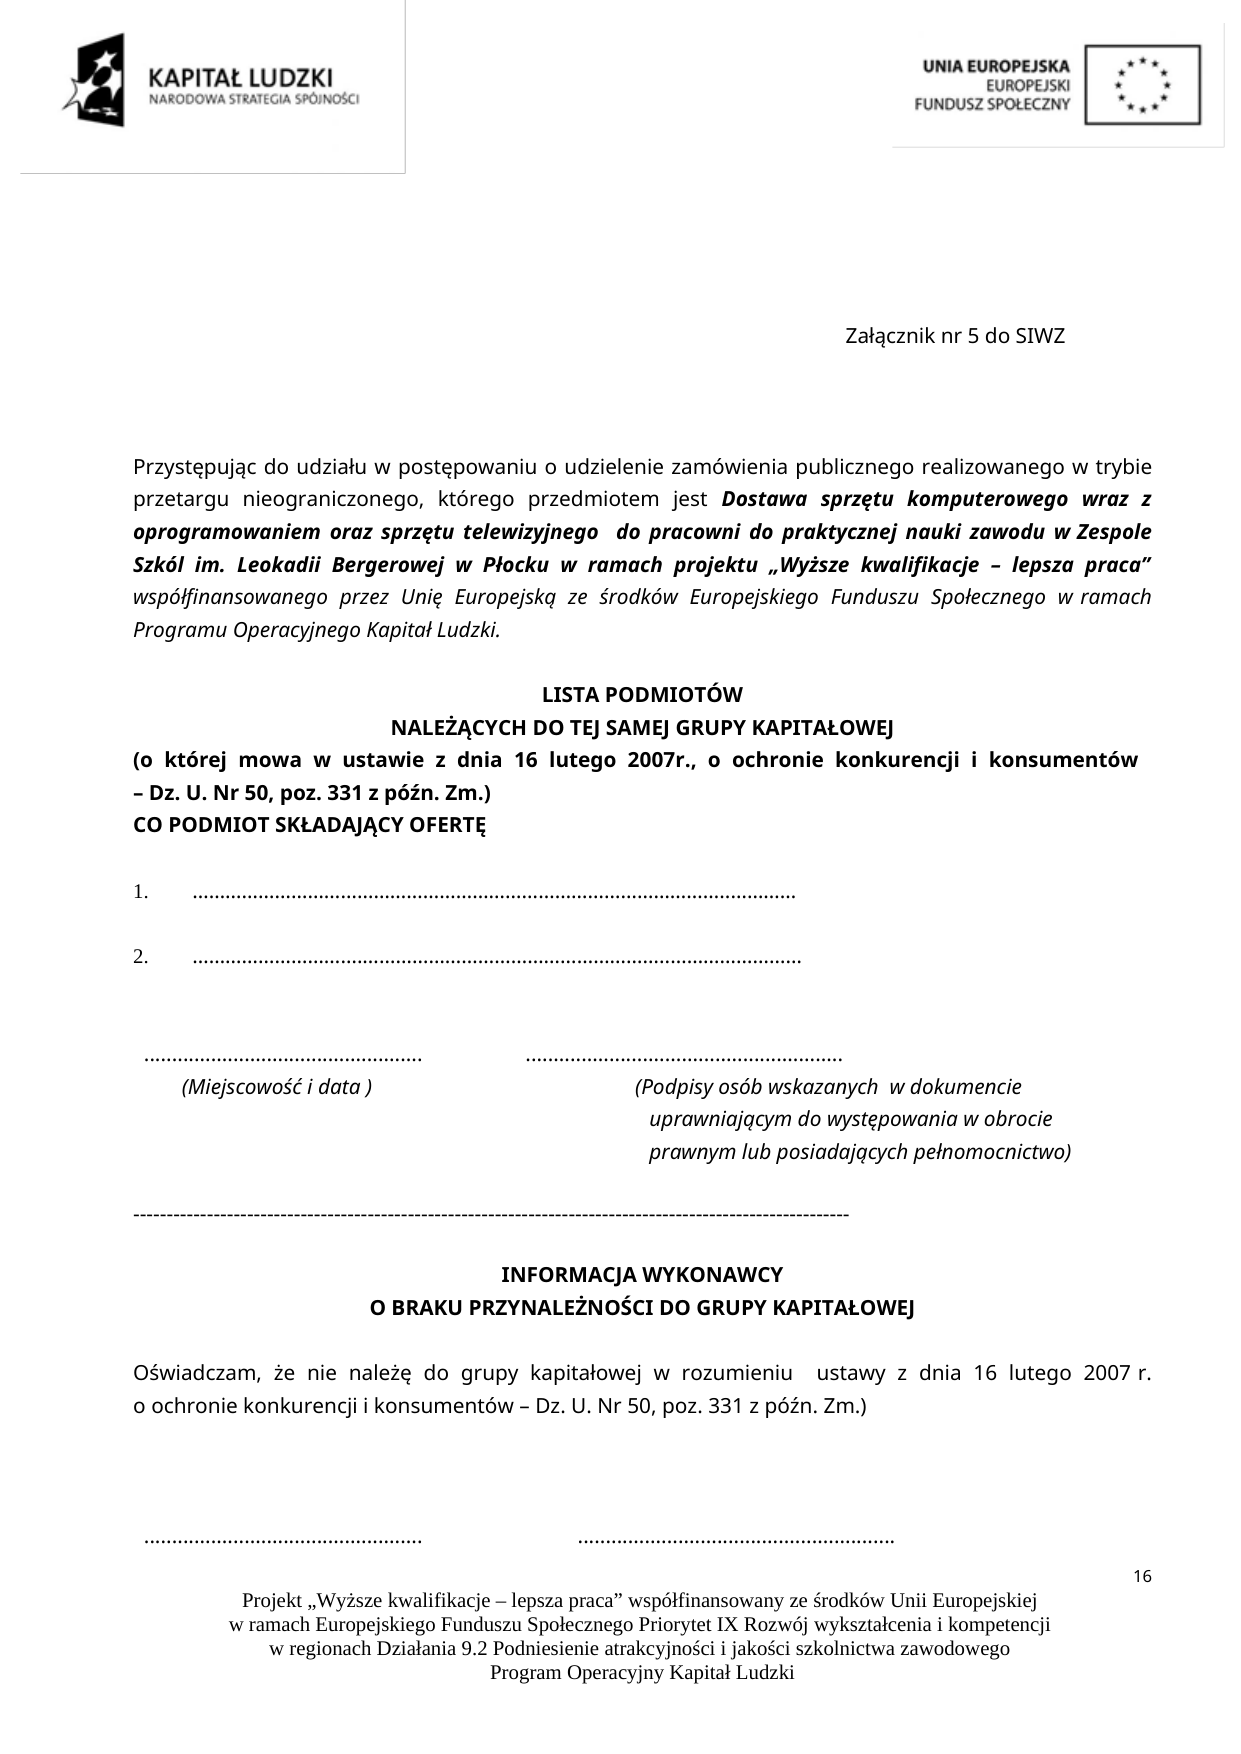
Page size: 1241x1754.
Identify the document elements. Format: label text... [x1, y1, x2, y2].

text Oświadczam, że nie należę do grupy kapitałowej w rozumieniu ustawy z dnia 16 lutego 2007 r. o ochronie konkurencji i konsumentów – Dz. U. Nr 50, poz. 331 z późn. Zm.) [133, 1358, 1152, 1419]
list ………………………….………………………………………………..…………………… [133, 941, 1152, 969]
text Przystępując do udziału w postępowaniu o udzielenie zamówienia publicznego realizowanego w trybie przetargu nieograniczonego, którego przedmiotem jest Dostawa sprzętu komputerowego wraz z oprogramowaniem oraz sprzętu telewizyjnego do pracowni do praktycznej nauki zawodu w Zespole Szkól im. Leokadii Bergerowej w Płocku w ramach projektu „Wyższe kwalifikacje – lepsza praca” współfinansowanego przez Unię Europejską ze środków Europejskiego Funduszu Społecznego w ramach Programu Operacyjnego Kapitał Ludzki. [133, 452, 1152, 643]
text INFORMACJA WYKONAWCY [133, 1261, 1152, 1289]
text .................................................. ......................................................... [133, 1521, 1152, 1550]
text (o której mowa w ustawie z dnia 16 lutego 2007r., o ochronie konkurencji i konsumentów – Dz. U. Nr 50, poz. 331 z późn. Zm.) [133, 745, 1152, 806]
text uprawniającym do występowania w obrocie [133, 1104, 1152, 1133]
text NALEŻĄCYCH DO TEJ SAMEJ GRUPY KAPITAŁOWEJ [133, 713, 1152, 741]
text ----------------------------------------------------------------------------------------------------------- [133, 1199, 1152, 1227]
text LISTA PODMIOTÓW [133, 680, 1152, 708]
text CO PODMIOT SKŁADAJĄCY OFERTĘ [133, 811, 1152, 839]
text (Miejscowość i data ) (Podpisy osób wskazanych w dokumencie [133, 1072, 1152, 1100]
text prawnym lub posiadających pełnomocnictwo) [133, 1137, 1152, 1165]
text O BRAKU PRZYNALEŻNOŚCI DO GRUPY KAPITAŁOWEJ [133, 1293, 1152, 1322]
text Załącznik nr 5 do SIWZ [797, 321, 1152, 350]
text .................................................. ......................................................... [133, 1039, 1152, 1068]
picture [892, 23, 1225, 149]
picture [20, 0, 407, 177]
list ……………………………………………………………………………………..………… [133, 876, 1152, 904]
